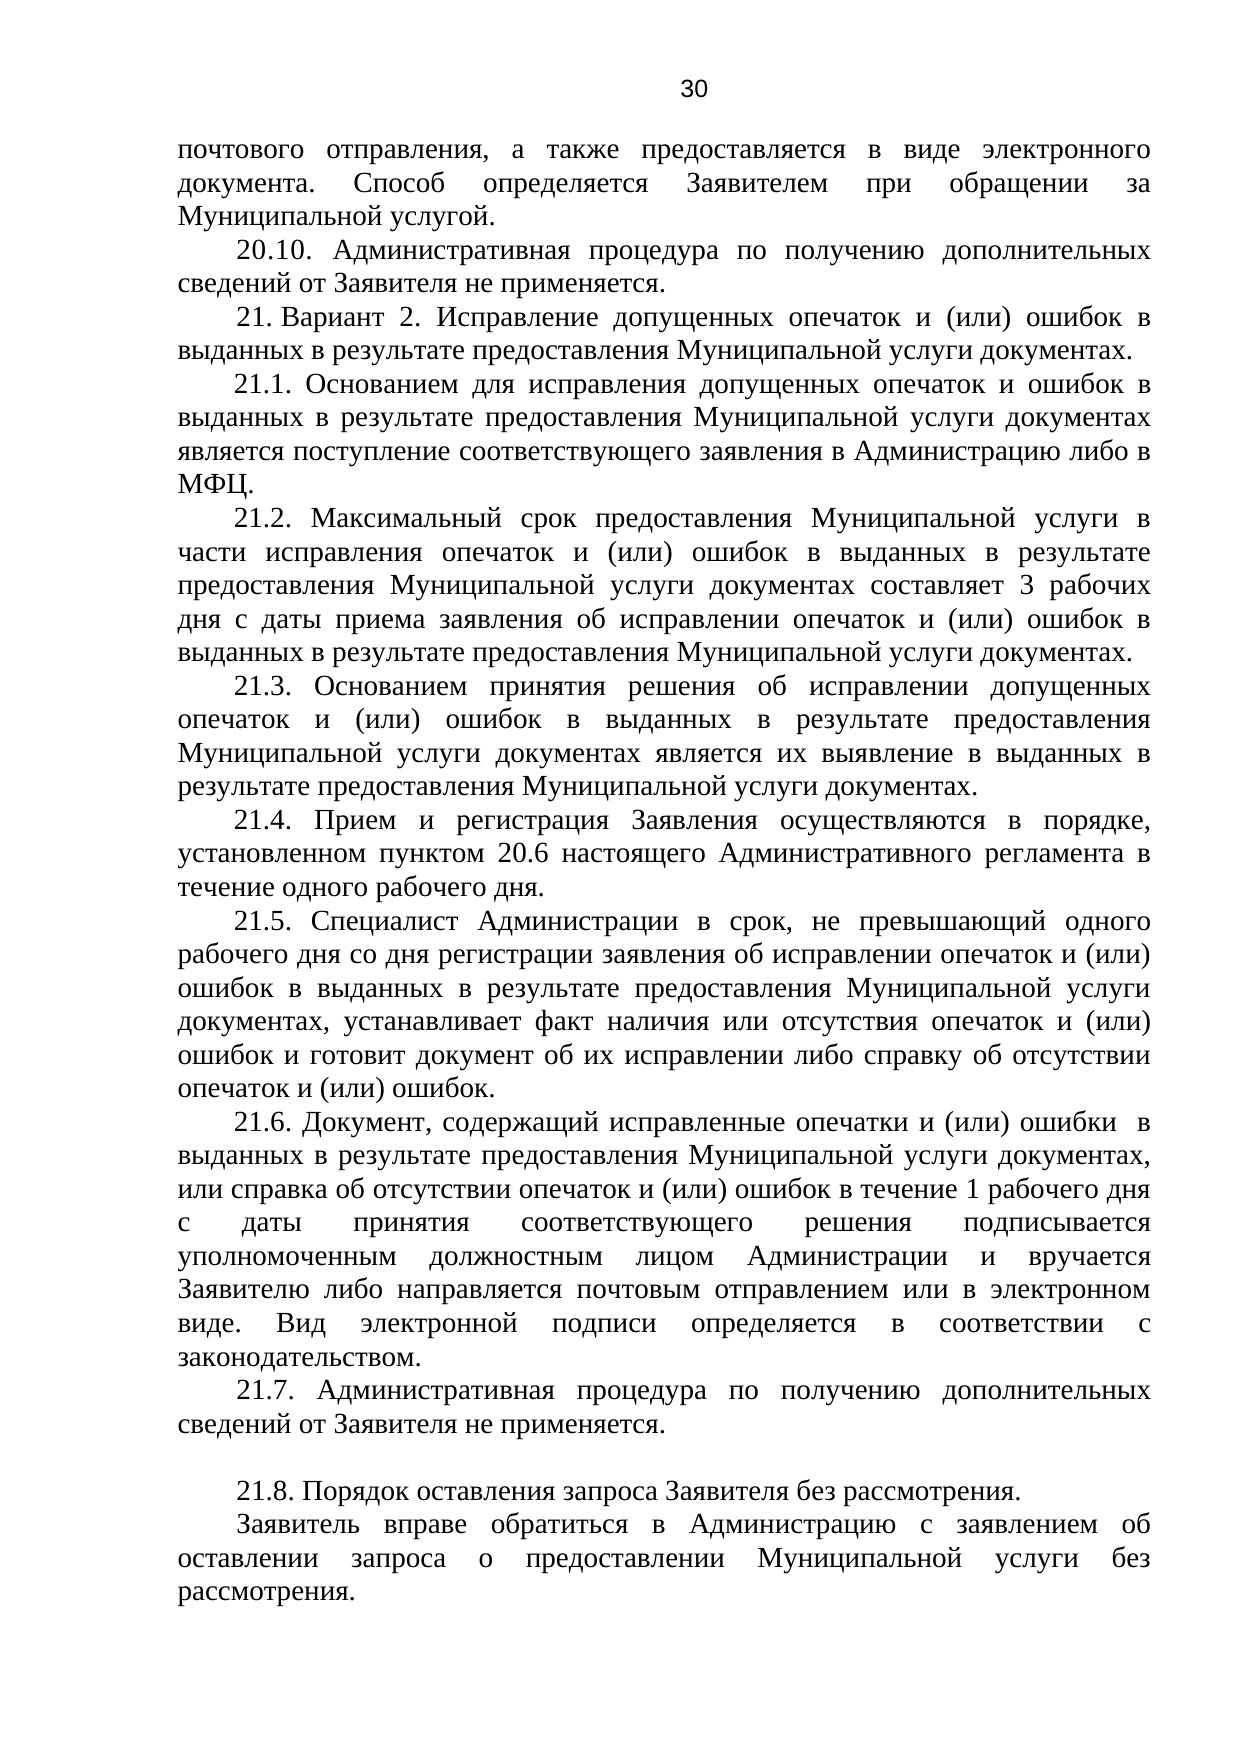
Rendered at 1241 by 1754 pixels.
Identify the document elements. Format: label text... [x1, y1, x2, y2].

text 20.10. Административная процедура по получению дополнительных сведений от Заявителя не применяется. [177, 232, 1152, 299]
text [177, 131, 1152, 232]
list Вариант 2. Исправление допущенных опечаток и (или) ошибок в выданных в результате предоставления Муниципальной услуги документах. [177, 299, 1152, 366]
text 21.8. Порядок оставления запроса Заявителя без рассмотрения. [177, 1473, 1152, 1506]
text 21.4. Прием и регистрация Заявления осуществляются в порядке, установленном пунктом 20.6 настоящего Административного регламента в течение одного рабочего дня. [177, 802, 1152, 903]
text 21.2. Максимальный срок предоставления Муниципальной услуги в части исправления опечаток и (или) ошибок в выданных в результате предоставления Муниципальной услуги документах составляет 3 рабочих дня с даты приема заявления об исправлении опечаток и (или) ошибок в выданных в результате предоставления Муниципальной услуги документах. [177, 500, 1152, 668]
text 21.5. Специалист Администрации в срок, не превышающий одного рабочего дня со дня регистрации заявления об исправлении опечаток и (или) ошибок в выданных в результате предоставления Муниципальной услуги документах, устанавливает факт наличия или отсутствия опечаток и (или) ошибок и готовит документ об их исправлении либо справку об отсутствии опечаток и (или) ошибок. [177, 903, 1152, 1104]
text 21.3. Основанием принятия решения об исправлении допущенных опечаток и (или) ошибок в выданных в результате предоставления Муниципальной услуги документах является их выявление в выданных в результате предоставления Муниципальной услуги документах. [177, 668, 1152, 802]
text 21.7. Административная процедура по получению дополнительных сведений от Заявителя не применяется. [177, 1372, 1152, 1439]
text 21.6. Документ, содержащий исправленные опечатки и (или) ошибки в выданных в результате предоставления Муниципальной услуги документах, или справка об отсутствии опечаток и (или) ошибок в течение 1 рабочего дня с даты принятия соответствующего решения подписывается уполномоченным должностным лицом Администрации и вручается Заявителю либо направляется почтовым отправлением или в электронном виде. Вид электронной подписи определяется в соответствии с законодательством. [177, 1104, 1152, 1372]
text 21.1. Основанием для исправления допущенных опечаток и ошибок в выданных в результате предоставления Муниципальной услуги документах является поступление соответствующего заявления в Администрацию либо в МФЦ. [177, 366, 1152, 500]
text Заявитель вправе обратиться в Администрацию с заявлением об оставлении запроса о предоставлении Муниципальной услуги без рассмотрения. [177, 1506, 1152, 1607]
